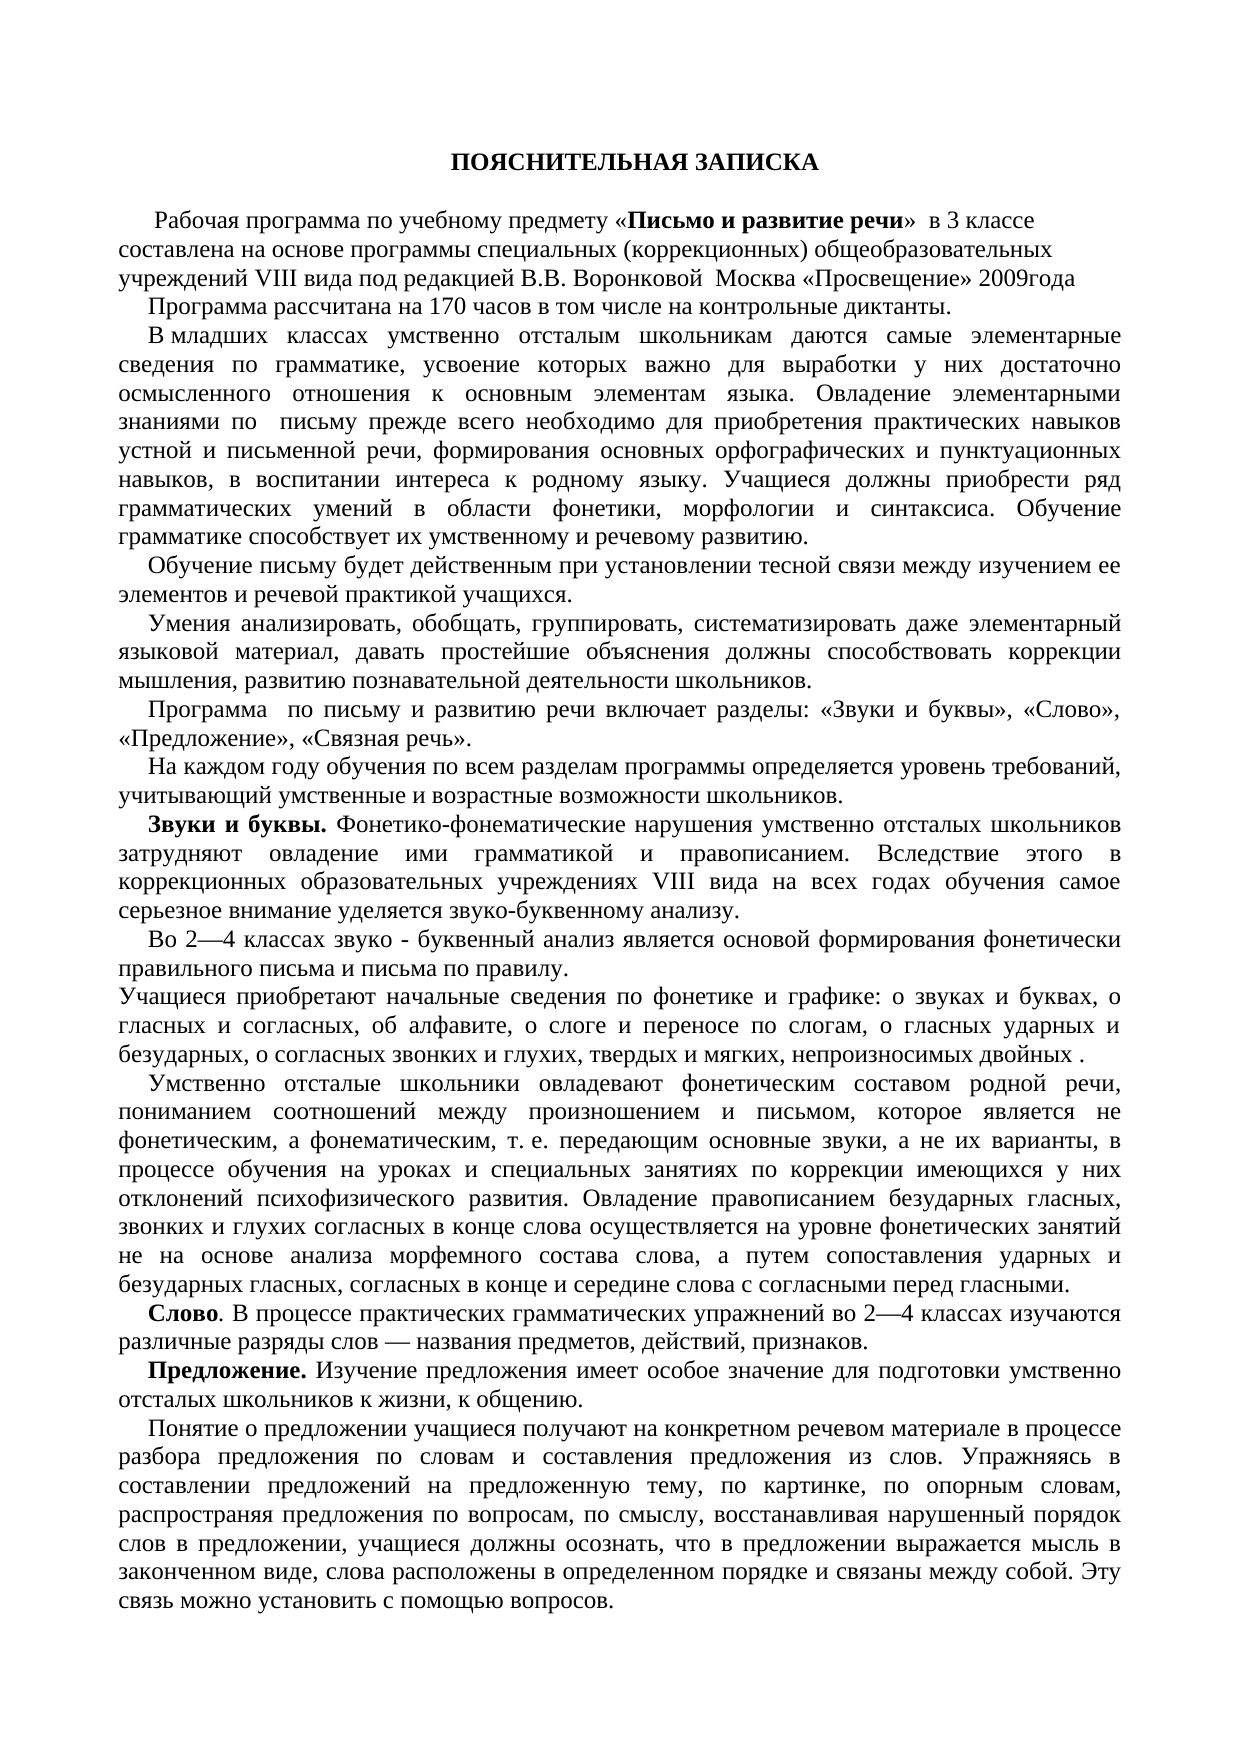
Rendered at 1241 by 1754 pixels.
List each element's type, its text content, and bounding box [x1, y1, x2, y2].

text Учащиеся приобретают начальные сведения по фонетике и графике: о звуках и буквах, о гласных и согласных, об алфавите, о слоге и переносе по слогам, о гласных ударных и безударных, о согласных звонких и глухих, твердых и мягких, непроизносимых двойных . [118, 981, 1122, 1068]
text В младших классах умственно отсталым школьникам даются самые элементарные сведения по грамматике, усвоение которых важно для выработки у них достаточно осмысленного отношения к основным элементам языка. Овладение элементарными знаниями по письму прежде всего необходимо для приобретения практических навыков устной и письменной речи, формирования основных орфографических и пунктуационных навыков, в воспитании интереса к родному языку. Учащиеся должны приобрести ряд грамматических умений в области фонетики, морфологии и синтаксиса. Обучение грамматике способствует их умственному и речевому развитию. [118, 320, 1122, 550]
text Рабочая программа по учебному предмету «Письмо и развитие речи» в 3 классе составлена на основе программы специальных (коррекционных) общеобразовательных учреждений VIII вида под редакцией В.В. Воронковой Москва «Просвещение» 2009года [118, 205, 1122, 291]
text Умственно отсталые школьники овладевают фонетическим составом родной речи, пониманием соотношений между произношением и письмом, которое является не фонетическим, а фонематическим, т. е. передающим основные звуки, а не их варианты, в процессе обучения на уроках и специальных занятиях по коррекции имеющихся у них отклонений психофизического развития. Овладение правописанием безударных гласных, звонких и глухих согласных в конце слова осуществляется на уровне фонетических занятий не на основе анализа морфемного состава слова, а путем сопоставления ударных и безударных гласных, согласных в конце и середине слова с согласными перед гласными. [118, 1068, 1122, 1298]
text Звуки и буквы. Фонетико-фонематические нарушения умственно отсталых школьников затрудняют овладение ими грамматикой и правописанием. Вследствие этого в коррекционных образовательных учреждениях VIII вида на всех годах обучения самое серьезное внимание уделяется звуко-буквенному анализу. [118, 809, 1122, 924]
text Слово. В процессе практических грамматических упражнений во 2—4 классах изучаются различные разряды слов — названия предметов, действий, признаков. [118, 1298, 1122, 1355]
text Обучение письму будет действенным при установлении тесной связи между изучением ее элементов и речевой практикой учащихся. [118, 550, 1122, 608]
text Во 2—4 классах звуко - буквенный анализ является основой формирования фонетически правильного письма и письма по правилу. [118, 924, 1122, 981]
text Программа по письму и развитию речи включает разделы: «Звуки и буквы», «Слово», «Предложение», «Связная речь». [118, 694, 1122, 751]
text На каждом году обучения по всем разделам программы определяется уровень требований, учитывающий умственные и возрастные возможности школьников. [118, 751, 1122, 809]
text Программа рассчитана на 170 часов в том числе на контрольные диктанты. [118, 291, 1122, 320]
text Умения анализировать, обобщать, группировать, систематизировать даже элементарный языковой материал, давать простейшие объяснения должны способствовать коррекции мышления, развитию познавательной деятельности школьников. [118, 608, 1122, 694]
text Понятие о предложении учащиеся получают на конкретном речевом материале в процессе разбора предложения по словам и составления предложения из слов. Упражняясь в составлении предложений на предложенную тему, по картинке, по опорным словам, распространяя предложения по вопросам, по смыслу, восстанавливая нарушенный порядок слов в предложении, учащиеся должны осознать, что в предложении выражается мысль в законченном виде, слова расположены в определенном порядке и связаны между собой. Эту связь можно установить с помощью вопросов. [118, 1413, 1122, 1614]
text Предложение. Изучение предложения имеет особое значение для подготовки умственно отсталых школьников к жизни, к общению. [118, 1355, 1122, 1413]
text ПОЯСНИТЕЛЬНАЯ ЗАПИСКА [118, 147, 1122, 176]
